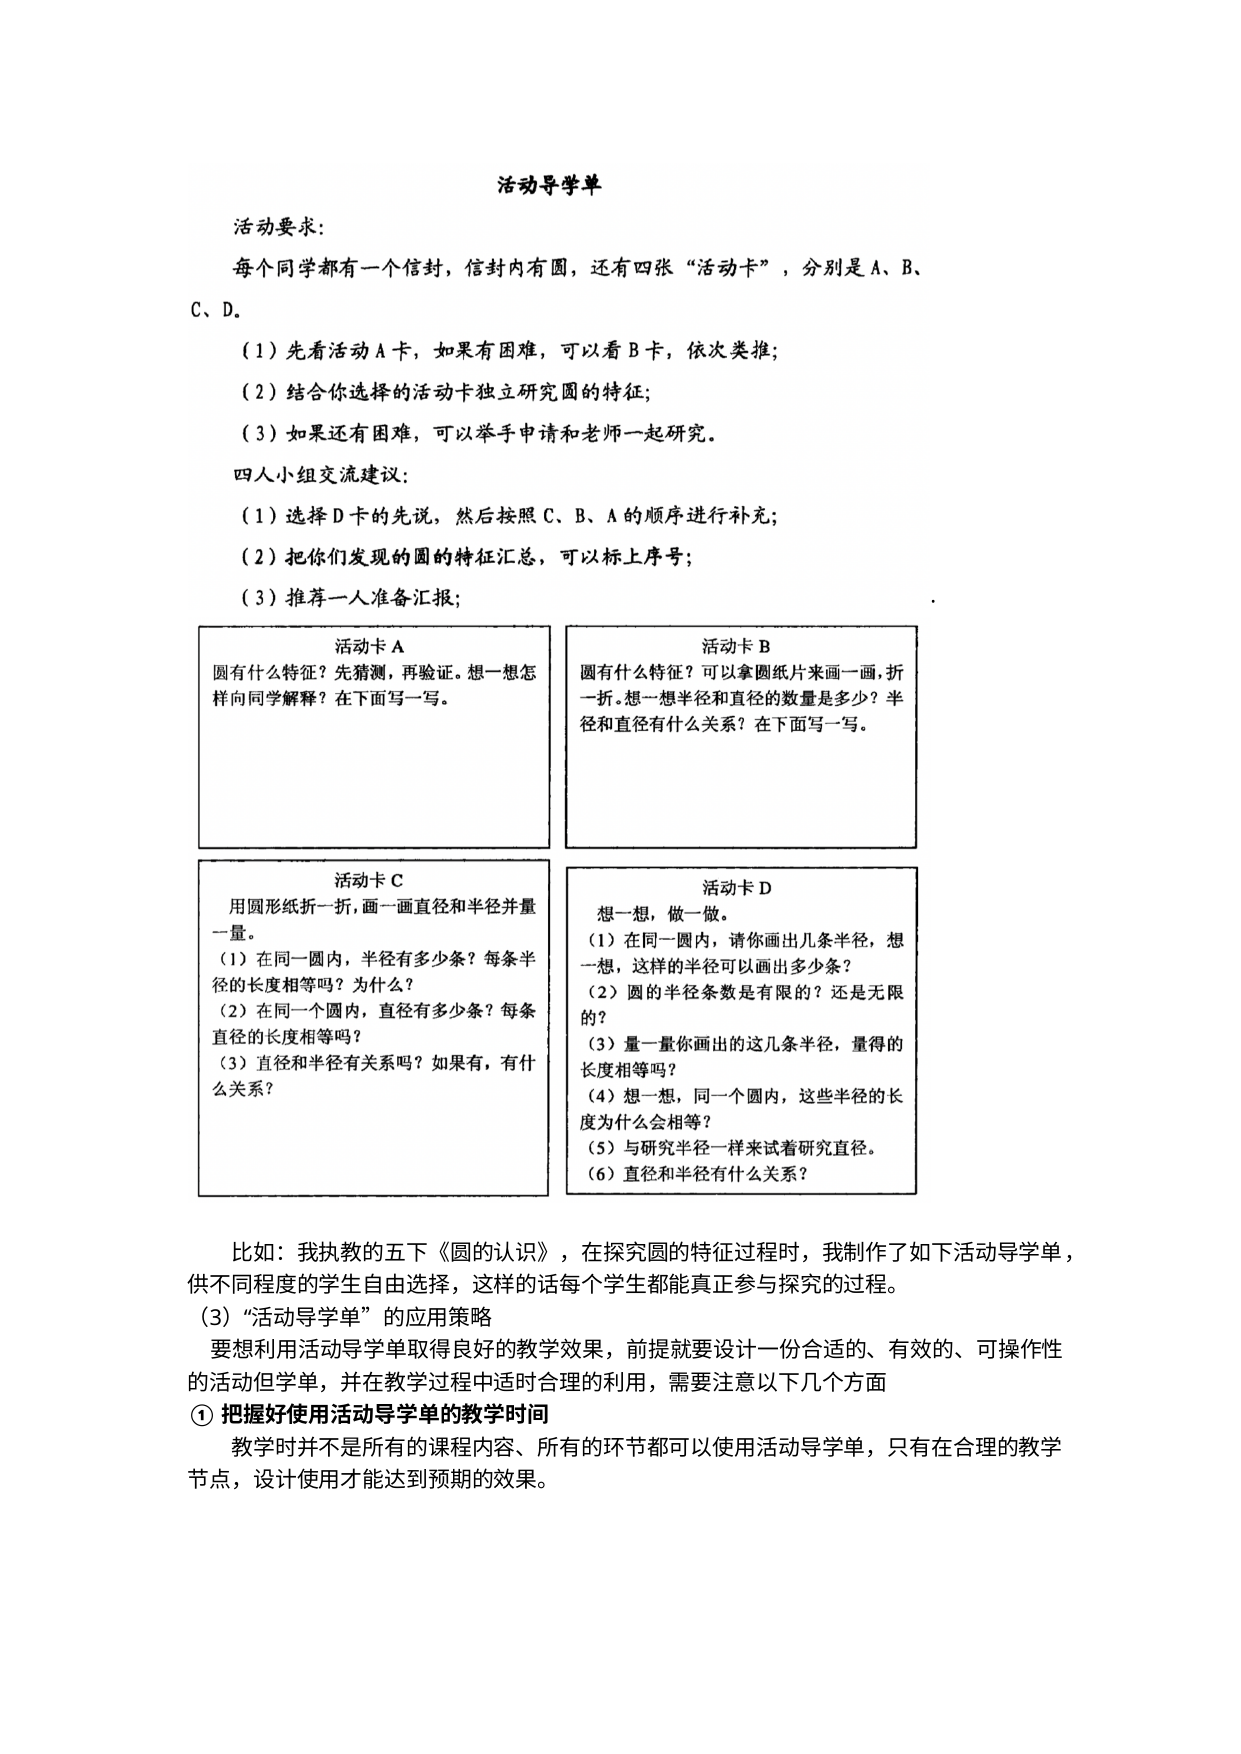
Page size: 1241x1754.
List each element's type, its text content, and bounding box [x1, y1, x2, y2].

list 教学时并不是所有的课程内容、所有的环节都可以使用活动导学单，只有在合理的教学节点，设计使用才能达到预期的效果。 [187, 1429, 1064, 1494]
picture [187, 617, 931, 1203]
list “活动导学单”的应用策略 [187, 1299, 1064, 1332]
list ①把握好使用活动导学单的教学时间 [187, 1397, 1064, 1429]
list 要想利用活动导学单取得良好的教学效果，前提就要设计一份合适的、有效的、可操作性的活动但学单，并在教学过程中适时合理的利用，需要注意以下几个方面 [187, 1332, 1064, 1397]
picture [187, 163, 930, 610]
list 比如：我执教的五下《圆的认识》，在探究圆的特征过程时，我制作了如下活动导学单，供不同程度的学生自由选择，这样的话每个学生都能真正参与探究的过程。 [187, 1234, 1064, 1299]
